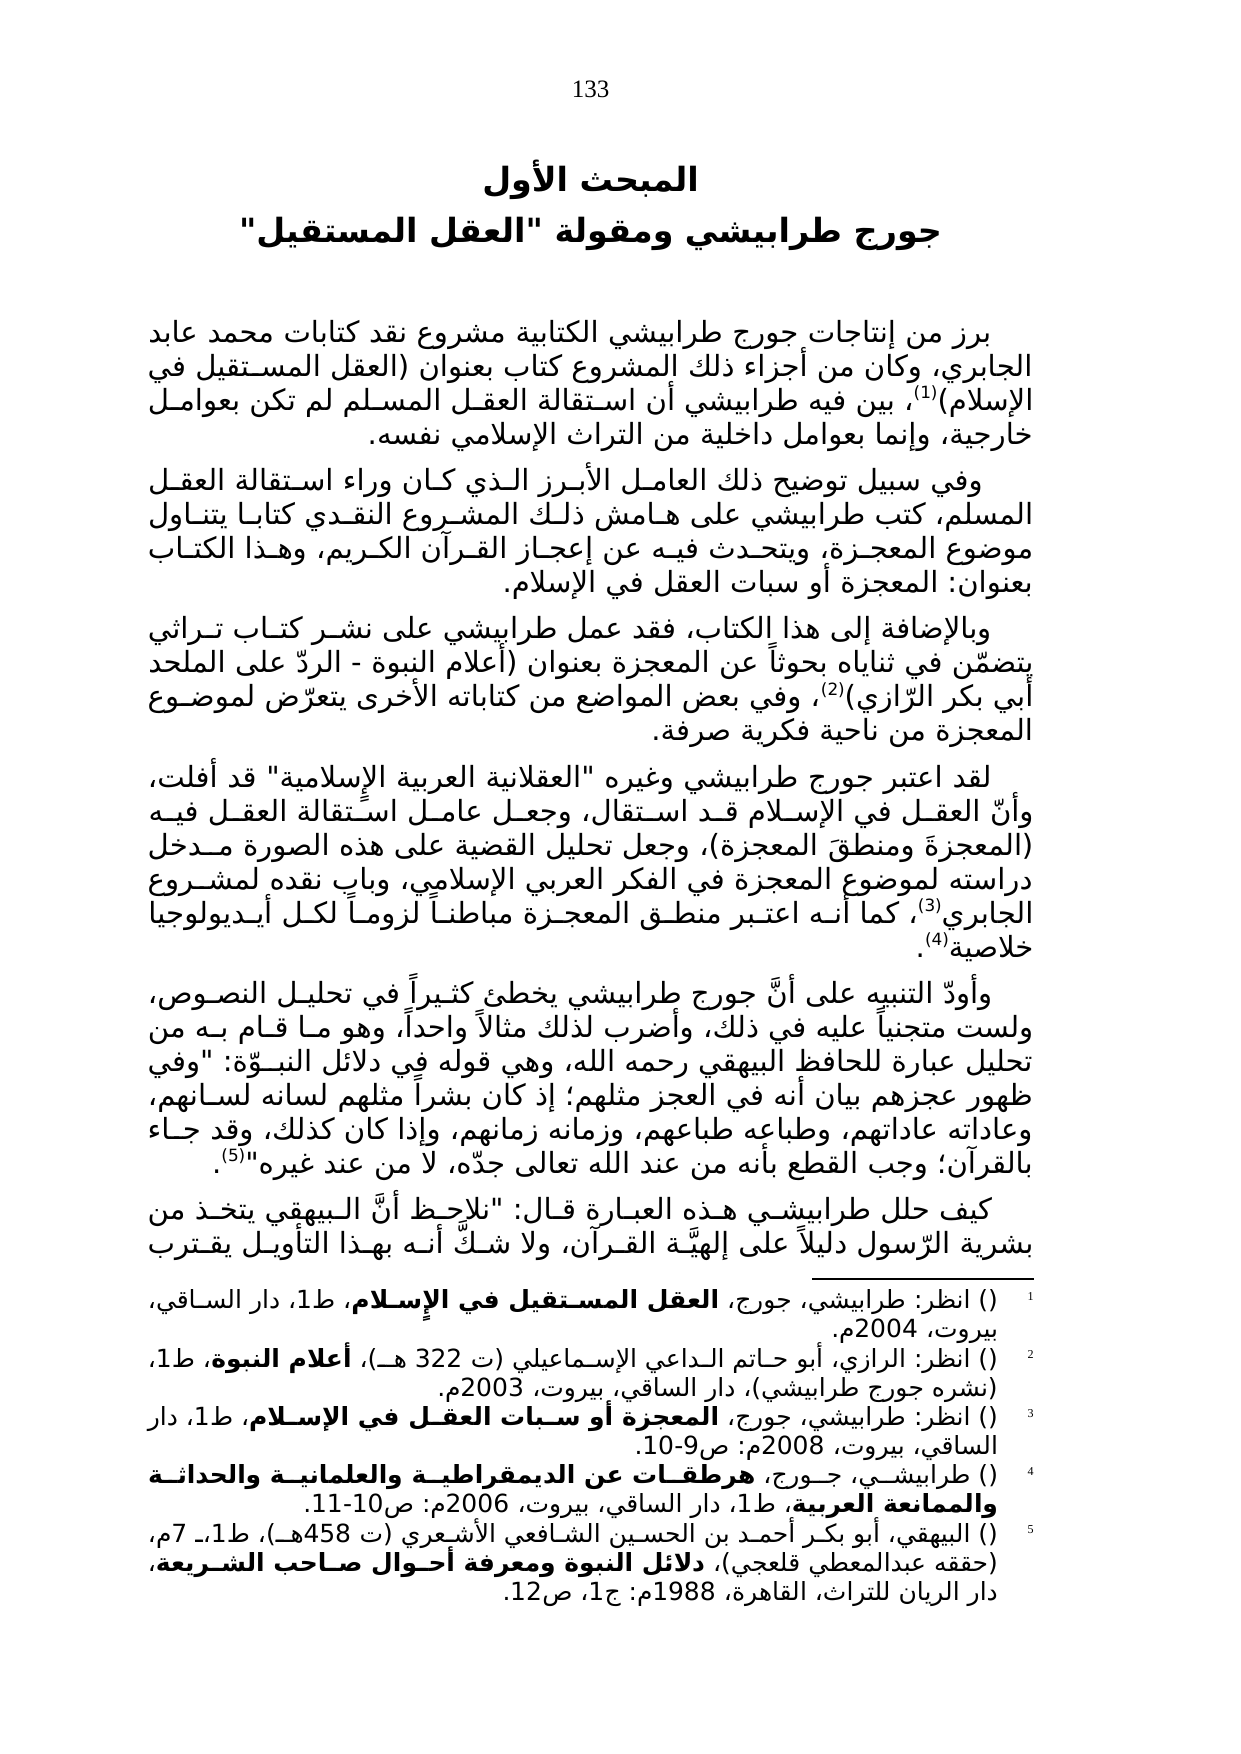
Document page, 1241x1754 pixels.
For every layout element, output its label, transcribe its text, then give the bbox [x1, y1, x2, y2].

text لقد اعتبر جورج طرابيشي وغيره "العقلانية العربية الإٍسلامية" قد أفلت، وأنّ العقل في الإسلام قد استقال، وجعل عامل استقالة العقل فيه (المعجزةَ ومنطقَ المعجزة)، وجعل تحليل القضية على هذه الصورة مدخل دراسته لموضوع المعجزة في الفكر العربي الإسلامي، وباب نقده لمشروع الجابري()، كما أنه اعتبر منطق المعجزة مباطناً لزوماً لكل أيديولوجيا خلاصية(). [148, 760, 1033, 964]
text وفي سبيل توضيح ذلك العامل الأبرز الذي كان وراء استقالة العقل المسلم، كتب طرابيشي على هامش ذلك المشروع النقدي كتابا يتناول موضوع المعجزة، ويتحدث فيه عن إعجاز القرآن الكريم، وهذا الكتاب بعنوان: المعجزة أو سبات العقل في الإسلام. [148, 463, 1033, 599]
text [148, 1193, 1033, 1261]
text وأودّ التنبيه على أنَّ جورج طرابيشي يخطئ كثيراً في تحليل النصوص، ولست متجنياً عليه في ذلك، وأضرب لذلك مثالاً واحداً، وهو ما قام به من تحليل عبارة للحافظ البيهقي رحمه الله، وهي قوله في دلائل النبوّة: "وفي ظهور عجزهم بيان أنه في العجز مثلهم؛ إذ كان بشراً مثلهم لسانه لسانهم، وعاداته عاداتهم، وطباعه طباعهم، وزمانه زمانهم، وإذا كان كذلك، وقد جاء بالقرآن؛ وجب القطع بأنه من عند الله تعالى جدّه، لا من عند غيره"(). [148, 976, 1033, 1180]
text برز من إنتاجات جورج طرابيشي الكتابية مشروع نقد كتابات محمد عابد الجابري، وكان من أجزاء ذلك المشروع كتاب بعنوان (العقل المستقيل في الإسلام)()، بين فيه طرابيشي أن استقالة العقل المسلم لم تكن بعوامل خارجية، وإنما بعوامل داخلية من التراث الإسلامي نفسه. [148, 315, 1033, 451]
text وبالإضافة إلى هذا الكتاب، فقد عمل طرابيشي على نشر كتاب تراثي يتضمّن في ثناياه بحوثاً عن المعجزة بعنوان (أعلام النبوة - الردّ على الملحد أبي بكر الرّازي)()، وفي بعض المواضع من كتاباته الأخرى يتعرّض لموضوع المعجزة من ناحية فكرية صرفة. [148, 612, 1033, 748]
text المبحث الأول [148, 160, 1033, 199]
text جورج طرابيشي ومقولة "العقل المستقيل" [148, 212, 1033, 250]
